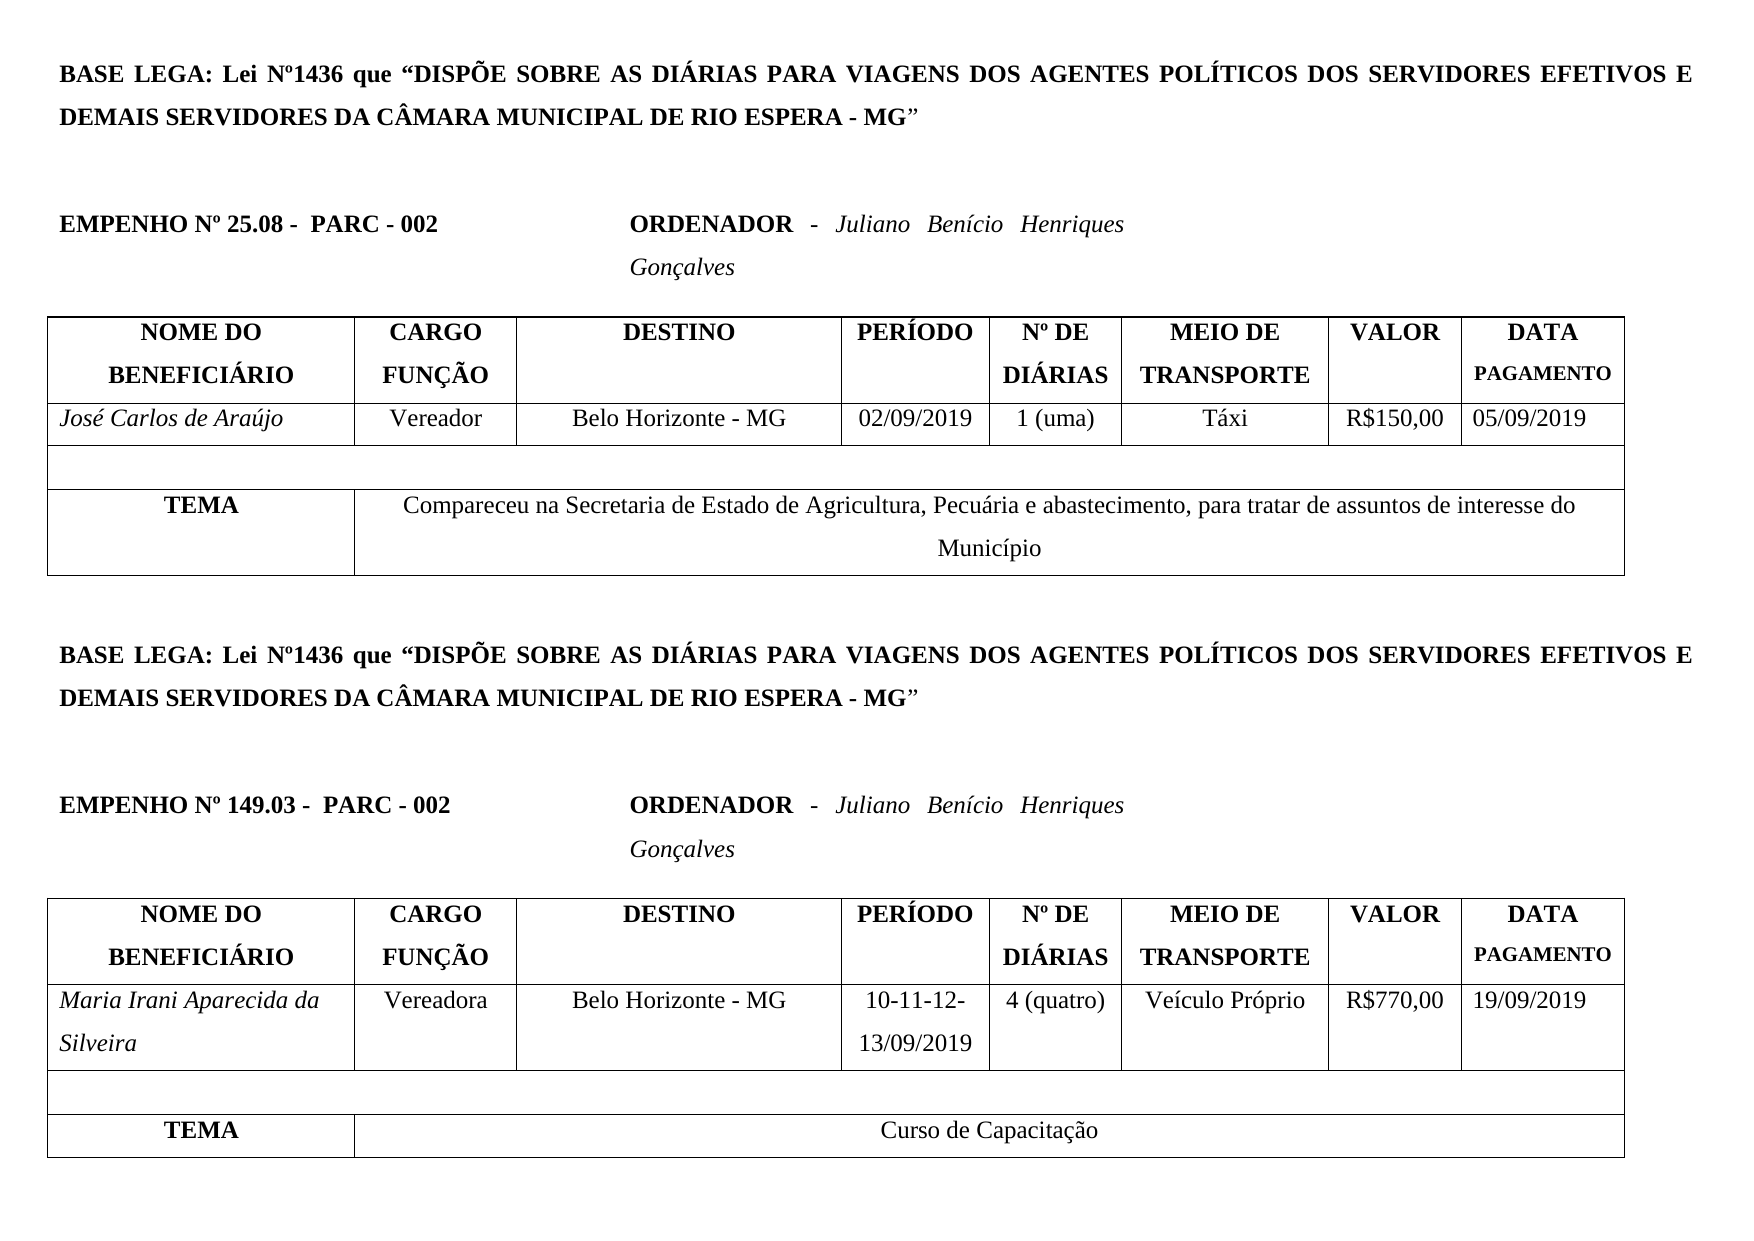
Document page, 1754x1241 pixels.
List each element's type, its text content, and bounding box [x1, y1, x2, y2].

table_cell Veículo Próprio [1122, 985, 1328, 1070]
text ORDENADOR - Juliano Benício Henriques Gonçalves [629, 791, 1124, 862]
table_header PERÍODO [842, 318, 989, 402]
table_cell [48, 446, 1624, 489]
table_header Nº DE DIÁRIAS [990, 899, 1121, 984]
table_header DESTINO [517, 899, 841, 984]
table_header CARGO FUNÇÃO [355, 899, 516, 984]
text ORDENADOR - Juliano Benício Henriques Gonçalves [629, 209, 1124, 281]
table_header NOME DO BENEFICIÁRIO [48, 899, 354, 984]
table_cell Vereador [355, 404, 516, 445]
text BASE LEGA: Lei Nº1436 que “DISPÕE SOBRE AS DIÁRIAS PARA VIAGENS DOS AGENTES POLÍTICOS DOS SERVIDORES EFETIVOS E DEMAIS SERVIDORES DA CÂMARA MUNICIPAL DE RIO ESPERA - MG” [59, 59, 1695, 131]
table_cell R$770,00 [1329, 985, 1461, 1070]
text EMPENHO Nº 149.03 - PARC - 002 [59, 791, 554, 819]
table_cell Belo Horizonte - MG [517, 404, 841, 445]
table_header MEIO DE TRANSPORTE [1122, 318, 1328, 402]
table_header CARGO FUNÇÃO [355, 318, 516, 402]
table_cell [48, 1071, 1624, 1114]
table_cell TEMA [48, 490, 354, 575]
table_cell Belo Horizonte - MG [517, 985, 841, 1070]
table_cell 10-11-12-13/09/2019 [842, 985, 989, 1070]
table_cell TEMA [48, 1115, 354, 1157]
table_header DATA PAGAMENTO [1462, 318, 1624, 402]
table_header DATA PAGAMENTO [1462, 899, 1624, 984]
table_cell 02/09/2019 [842, 404, 989, 445]
table_header Nº DE DIÁRIAS [990, 318, 1121, 402]
table_cell 05/09/2019 [1462, 404, 1624, 445]
table_cell Curso de Capacitação [355, 1115, 1624, 1157]
table_cell Vereadora [355, 985, 516, 1070]
table_cell 1 (uma) [990, 404, 1121, 445]
table_header MEIO DE TRANSPORTE [1122, 899, 1328, 984]
table_cell 4 (quatro) [990, 985, 1121, 1070]
table_cell R$150,00 [1329, 404, 1461, 445]
text BASE LEGA: Lei Nº1436 que “DISPÕE SOBRE AS DIÁRIAS PARA VIAGENS DOS AGENTES POLÍTICOS DOS SERVIDORES EFETIVOS E DEMAIS SERVIDORES DA CÂMARA MUNICIPAL DE RIO ESPERA - MG” [59, 640, 1695, 712]
table_cell José Carlos de Araújo [48, 404, 354, 445]
table_header VALOR [1329, 318, 1461, 402]
table_cell Táxi [1122, 404, 1328, 445]
table_cell Maria Irani Aparecida da Silveira [48, 985, 354, 1070]
table_header DESTINO [517, 318, 841, 402]
table_cell 19/09/2019 [1462, 985, 1624, 1070]
table_cell Compareceu na Secretaria de Estado de Agricultura, Pecuária e abastecimento, para tratar de assuntos de interesse do Município [355, 490, 1624, 575]
table_header NOME DO BENEFICIÁRIO [48, 318, 354, 402]
table_header PERÍODO [842, 899, 989, 984]
text EMPENHO Nº 25.08 - PARC - 002 [59, 209, 554, 238]
table_header VALOR [1329, 899, 1461, 984]
